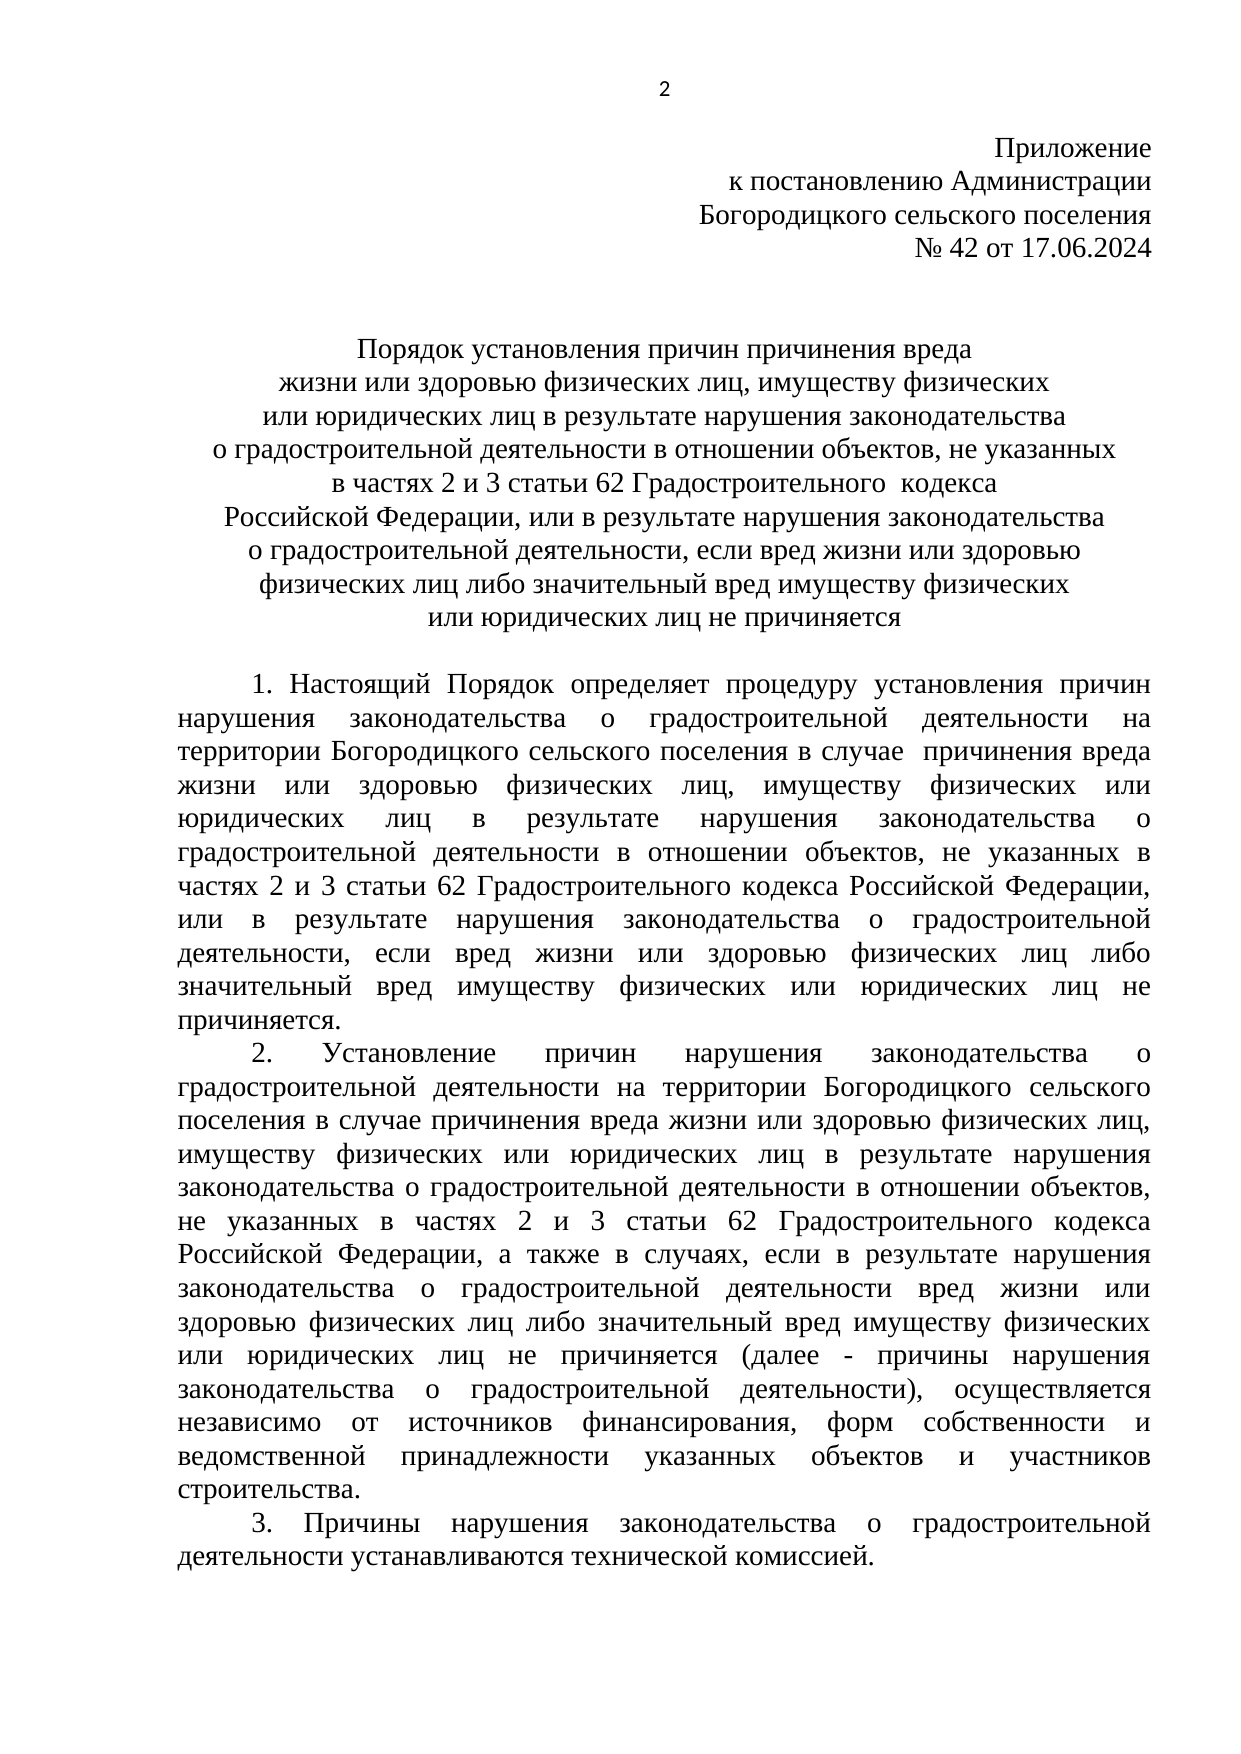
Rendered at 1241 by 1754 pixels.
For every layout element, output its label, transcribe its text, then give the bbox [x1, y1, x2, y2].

text к постановлению Администрации [177, 163, 1152, 197]
text Богородицкого сельского поселения [177, 197, 1152, 230]
text Приложение [177, 130, 1152, 163]
text Российской Федерации, или в результате нарушения законодательства о градостроительной деятельности, если вред жизни или здоровью физических лиц либо значительный вред имуществу физических или юридических лиц не причиняется [177, 499, 1152, 633]
text жизни или здоровью физических лиц, имуществу физических или юридических лиц в результате нарушения законодательства о градостроительной деятельности в отношении объектов, не указанных в частях 2 и 3 статьи 62 Градостроительного кодекса [177, 364, 1152, 499]
text № 42 от 17.06.2024 [177, 230, 1152, 264]
text 3. Причины нарушения законодательства о градостроительной деятельности устанавливаются технической комиссией. [177, 1505, 1152, 1572]
text 1. Настоящий Порядок определяет процедуру установления причин нарушения законодательства о градостроительной деятельности на территории Богородицкого сельского поселения в случае причинения вреда жизни или здоровью физических лиц, имуществу физических или юридических лиц в результате нарушения законодательства о градостроительной деятельности в отношении объектов, не указанных в частях 2 и 3 статьи 62 Градостроительного кодекса Российской Федерации, или в результате нарушения законодательства о градостроительной деятельности, если вред жизни или здоровью физических лиц либо значительный вред имуществу физических или юридических лиц не причиняется. [177, 666, 1152, 1035]
text 2. Установление причин нарушения законодательства о градостроительной деятельности на территории Богородицкого сельского поселения в случае причинения вреда жизни или здоровью физических лиц, имуществу физических или юридических лиц в результате нарушения законодательства о градостроительной деятельности в отношении объектов, не указанных в частях 2 и 3 статьи 62 Градостроительного кодекса Российской Федерации, а также в случаях, если в результате нарушения законодательства о градостроительной деятельности вред жизни или здоровью физических лиц либо значительный вред имуществу физических или юридических лиц не причиняется (далее - причины нарушения законодательства о градостроительной деятельности), осуществляется независимо от источников финансирования, форм собственности и ведомственной принадлежности указанных объектов и участников строительства. [177, 1035, 1152, 1505]
text Порядок установления причин причинения вреда [177, 331, 1152, 364]
